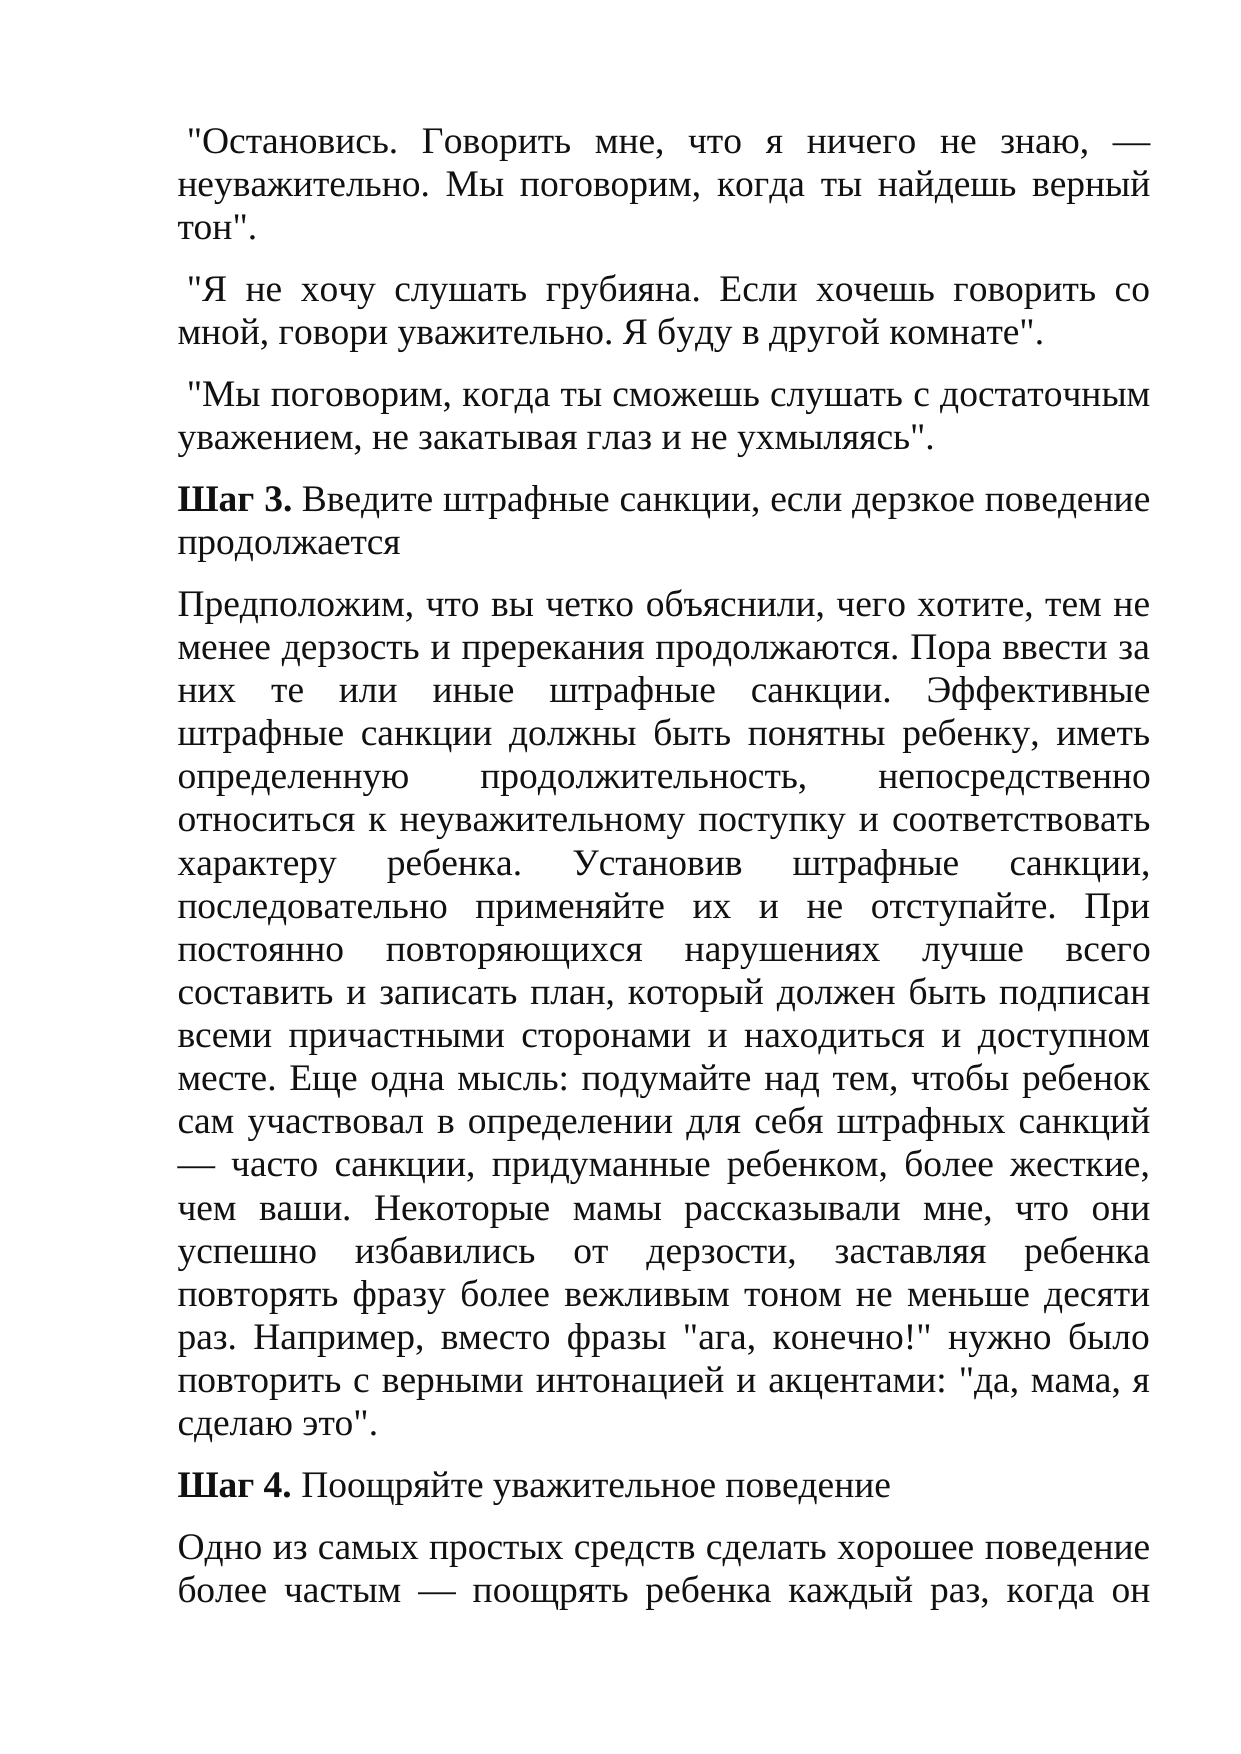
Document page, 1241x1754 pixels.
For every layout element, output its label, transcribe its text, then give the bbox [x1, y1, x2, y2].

text Шаг 3. Введите штрафные санкции, если дерзкое поведение продолжается [177, 476, 1152, 562]
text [177, 1524, 1152, 1611]
text Шаг 4. Поощряйте уважительное поведение [177, 1462, 1152, 1506]
text "Мы поговорим, когда ты сможешь слушать с достаточным уважением, не закатывая глаз и не ухмыляясь". [177, 371, 1152, 457]
text "Я не хочу слушать грубияна. Если хочешь говорить со мной, говори уважительно. Я буду в другой комнате". [177, 266, 1152, 352]
text Предположим, что вы четко объяснили, чего хотите, тем не менее дерзость и пререкания продолжаются. Пора ввести за них те или иные штрафные санкции. Эффективные штрафные санкции должны быть понятны ребенку, иметь определенную продолжительность, непосредственно относиться к неуважительному поступку и соответствовать характеру ребенка. Установив штрафные санкции, последовательно применяйте их и не отступайте. При постоянно повторяющихся нарушениях лучше всего составить и записать план, который должен быть подписан всеми причастными сторонами и находиться и доступном месте. Еще одна мысль: подумайте над тем, чтобы ребенок сам участвовал в определении для себя штрафных санкций — часто санкции, придуманные ребенком, более жесткие, чем ваши. Некоторые мамы рассказывали мне, что они успешно избавились от дерзости, заставляя ребенка повторять фразу более вежливым тоном не меньше десяти раз. Например, вместо фразы "ага, конечно!" нужно было повторить с верными интонацией и акцентами: "да, мама, я сделаю это". [177, 581, 1152, 1444]
text "Остановись. Говорить мне, что я ничего не знаю, — неуважительно. Мы поговорим, когда ты найдешь верный тон". [177, 118, 1152, 247]
